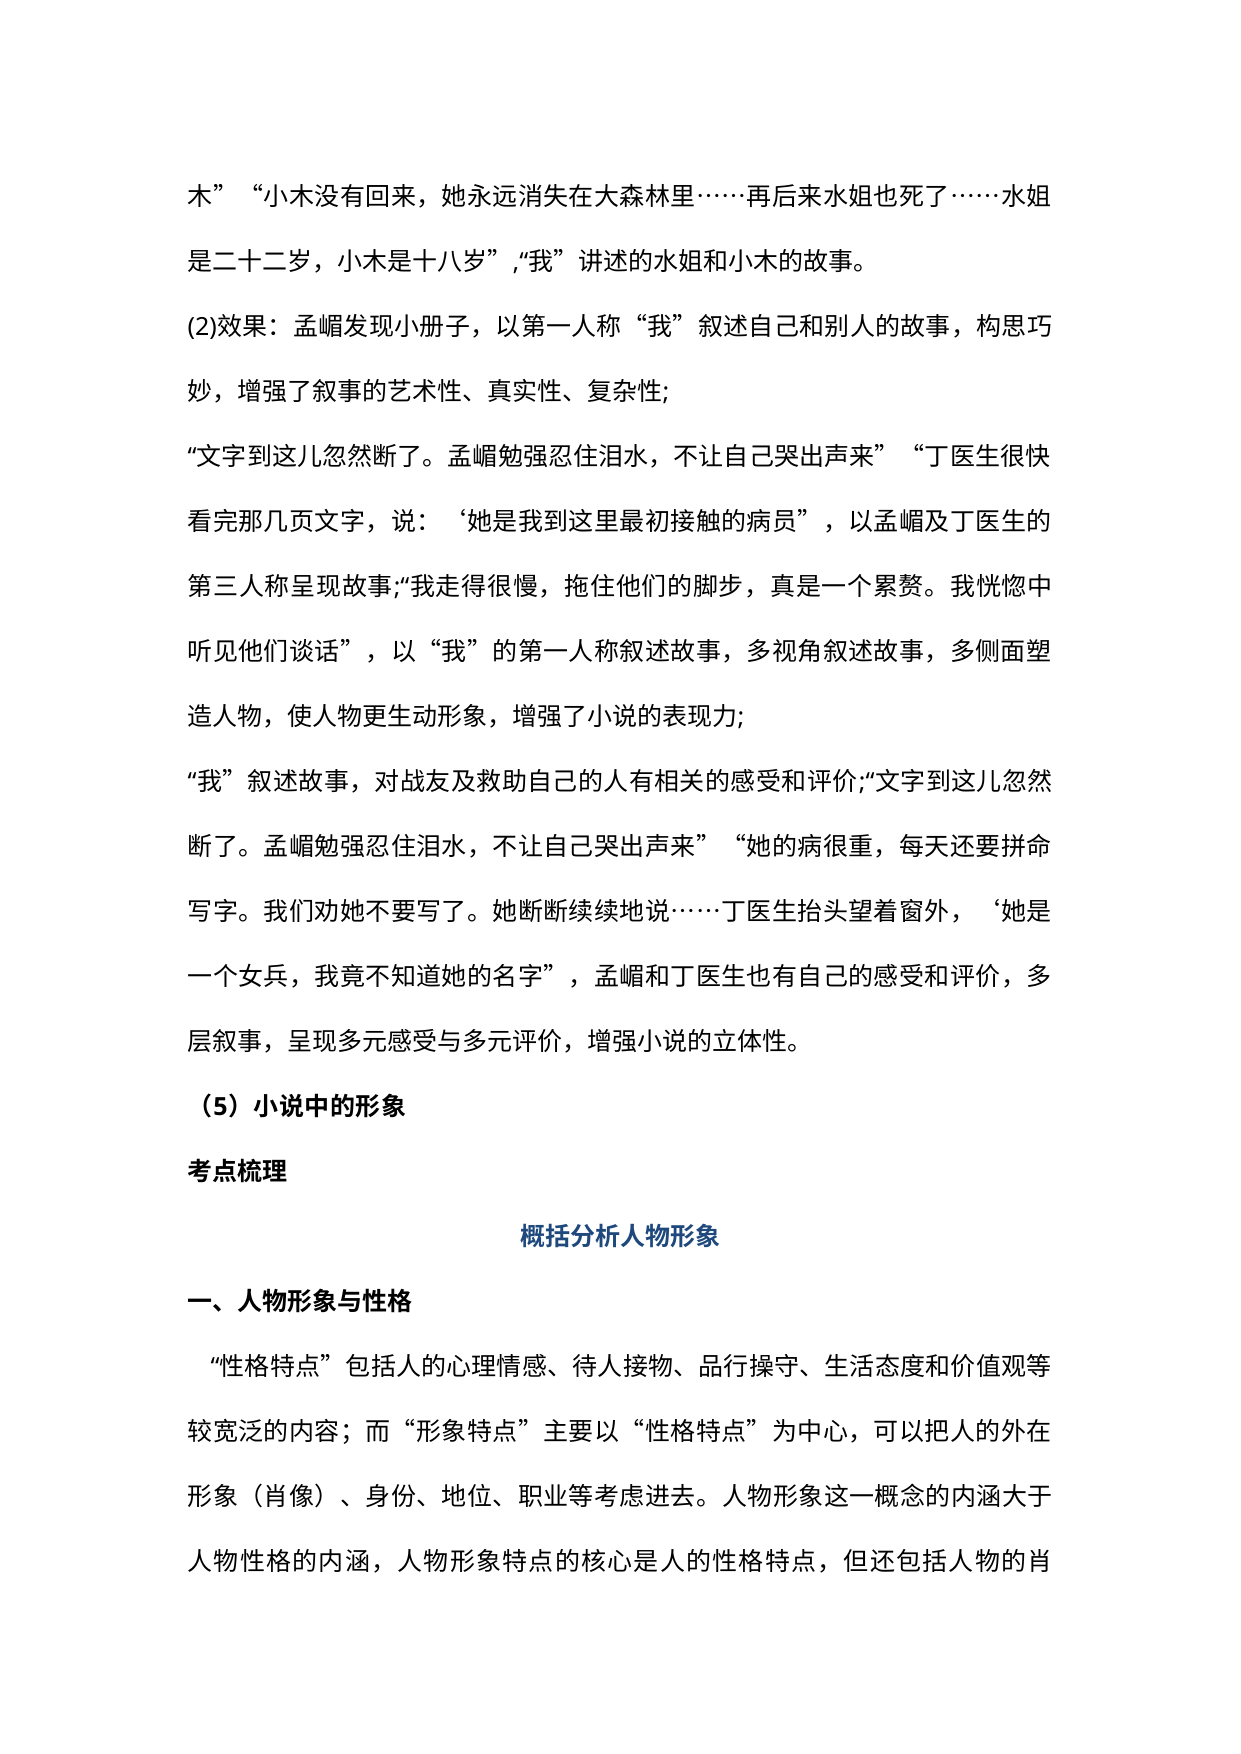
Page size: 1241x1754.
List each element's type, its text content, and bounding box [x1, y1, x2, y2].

text 考点梳理 [187, 1137, 1053, 1202]
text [187, 162, 1053, 292]
text (2)效果：孟嵋发现小册子，以第一人称“我”叙述自己和别人的故事，构思巧妙，增强了叙事的艺术性、真实性、复杂性; [187, 292, 1053, 422]
text 概括分析人物形象 [187, 1202, 1053, 1267]
text “我”叙述故事，对战友及救助自己的人有相关的感受和评价;“文字到这儿忽然断了。孟嵋勉强忍住泪水，不让自己哭出声来”“她的病很重，每天还要拼命写字。我们劝她不要写了。她断断续续地说……丁医生抬头望着窗外，‘她是一个女兵，我竟不知道她的名字”，孟嵋和丁医生也有自己的感受和评价，多层叙事，呈现多元感受与多元评价，增强小说的立体性。 [187, 747, 1053, 1072]
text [187, 1332, 1053, 1592]
subtitle （5）小说中的形象 [187, 1072, 1053, 1137]
text “文字到这儿忽然断了。孟嵋勉强忍住泪水，不让自己哭出声来”“丁医生很快看完那几页文字，说：‘她是我到这里最初接触的病员”，以孟嵋及丁医生的第三人称呈现故事;“我走得很慢，拖住他们的脚步，真是一个累赘。我恍惚中听见他们谈话”，以“我”的第一人称叙述故事，多视角叙述故事，多侧面塑造人物，使人物更生动形象，增强了小说的表现力; [187, 422, 1053, 747]
text 一、人物形象与性格 [187, 1267, 1053, 1332]
